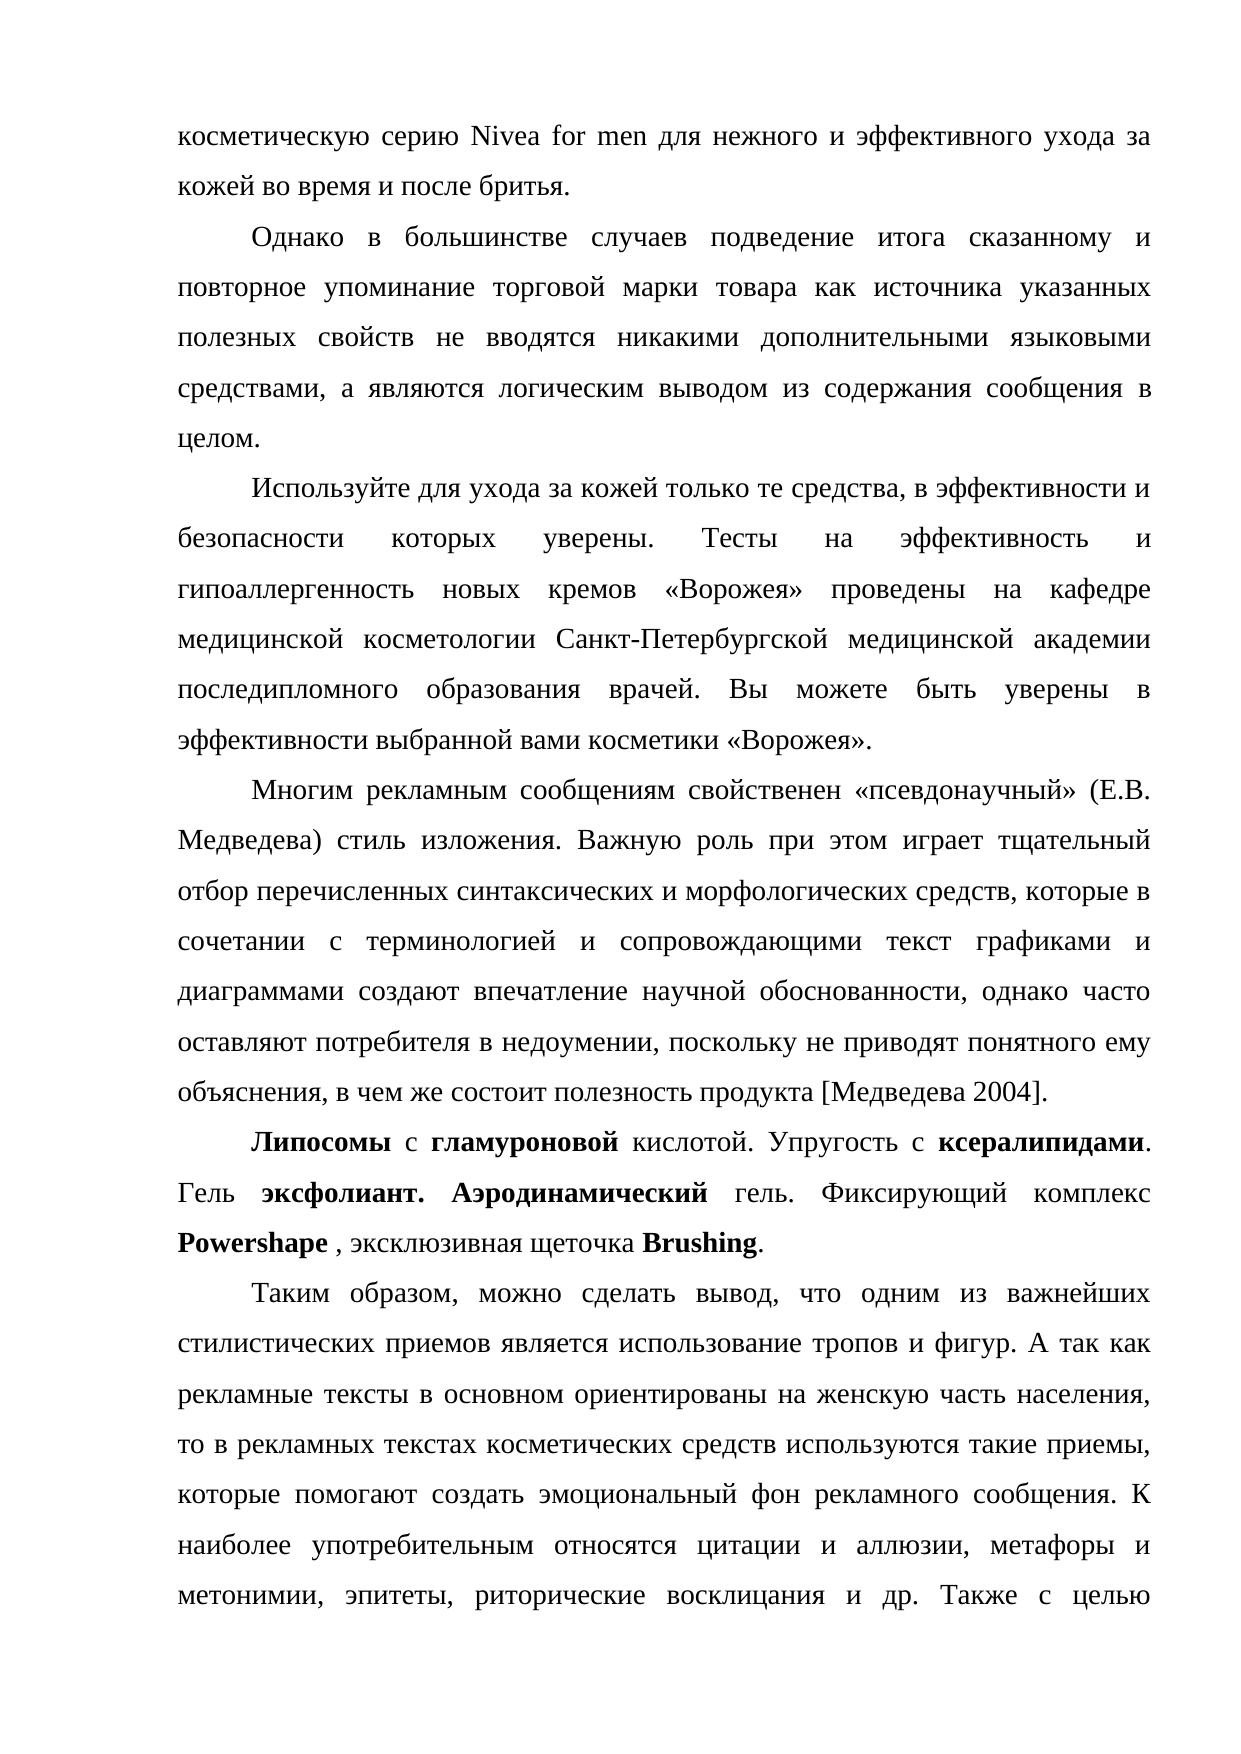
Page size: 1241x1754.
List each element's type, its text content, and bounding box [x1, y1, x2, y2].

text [177, 1275, 1152, 1611]
text Липосомы с гламуроновой кислотой. Упругость с ксералипидами. Гель эксфолиант. Аэродинамический гель. Фиксирующий комплекс Powershape , эксклюзивная щеточка Brushing. [177, 1124, 1152, 1258]
text Однако в большинстве случаев подведение итога сказанному и повторное упоминание торговой марки товара как источника указанных полезных свойств не вводятся никакими дополнительными языковыми средствами, а являются логическим выводом из содержания сообщения в целом. [177, 219, 1152, 453]
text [177, 118, 1152, 202]
text Многим рекламным сообщениям свойственен «псевдонаучный» (Е.В. Медведева) стиль изложения. Важную роль при этом играет тщательный отбор перечисленных синтаксических и морфологических средств, которые в сочетании с терминологией и сопровождающими текст графиками и диаграммами создают впечатление научной обоснованности, однако часто оставляют потребителя в недоумении, поскольку не приводят понятного ему объяснения, в чем же состоит полезность продукта [Медведева 2004]. [177, 772, 1152, 1108]
text Используйте для ухода за кожей только те средства, в эффективности и безопасности которых уверены. Тесты на эффективность и гипоаллергенность новых кремов «Ворожея» проведены на кафедре медицинской косметологии Санкт-Петербургской медицинской академии последипломного образования врачей. Вы можете быть уверены в эффективности выбранной вами косметики «Ворожея». [177, 470, 1152, 755]
